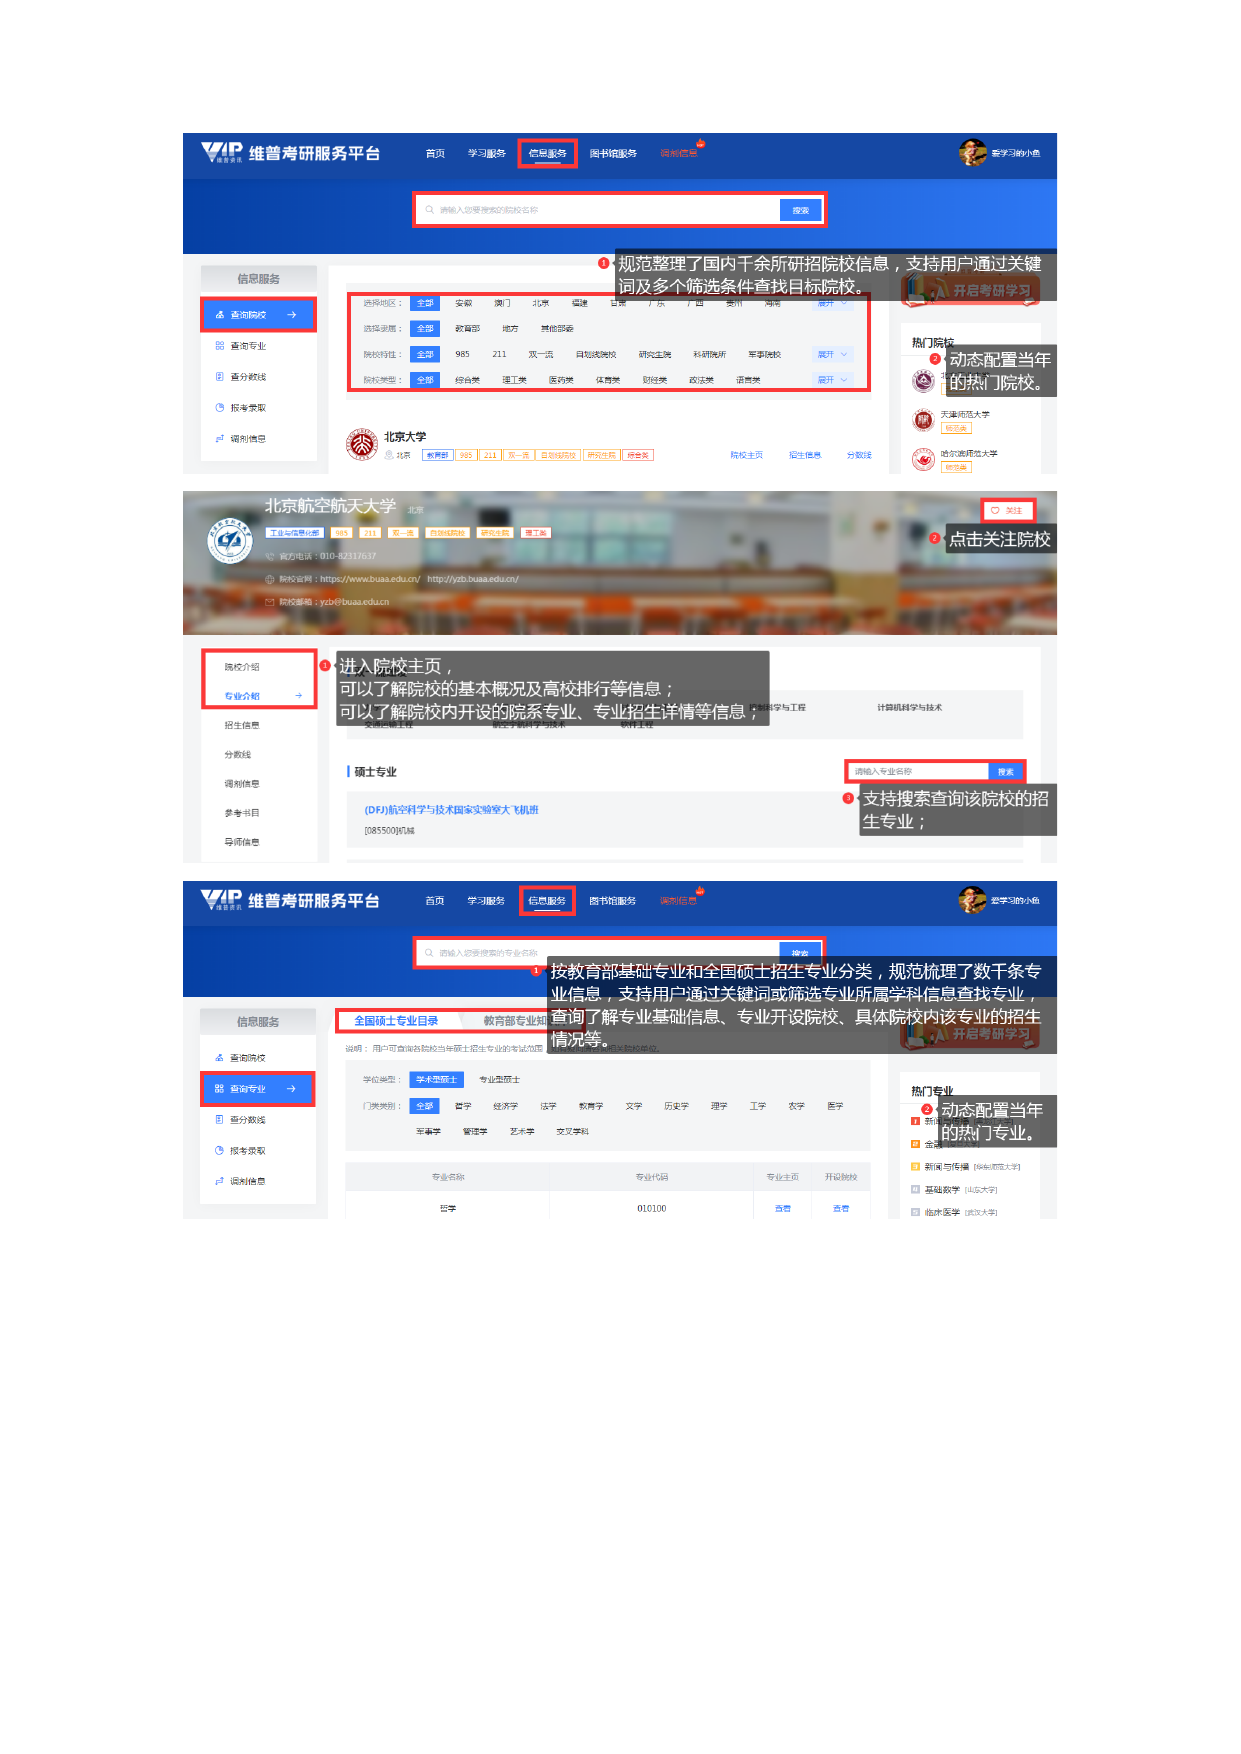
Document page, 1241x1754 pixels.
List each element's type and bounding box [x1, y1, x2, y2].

picture [183, 881, 1058, 1219]
picture [183, 491, 1058, 863]
picture [183, 133, 1058, 474]
